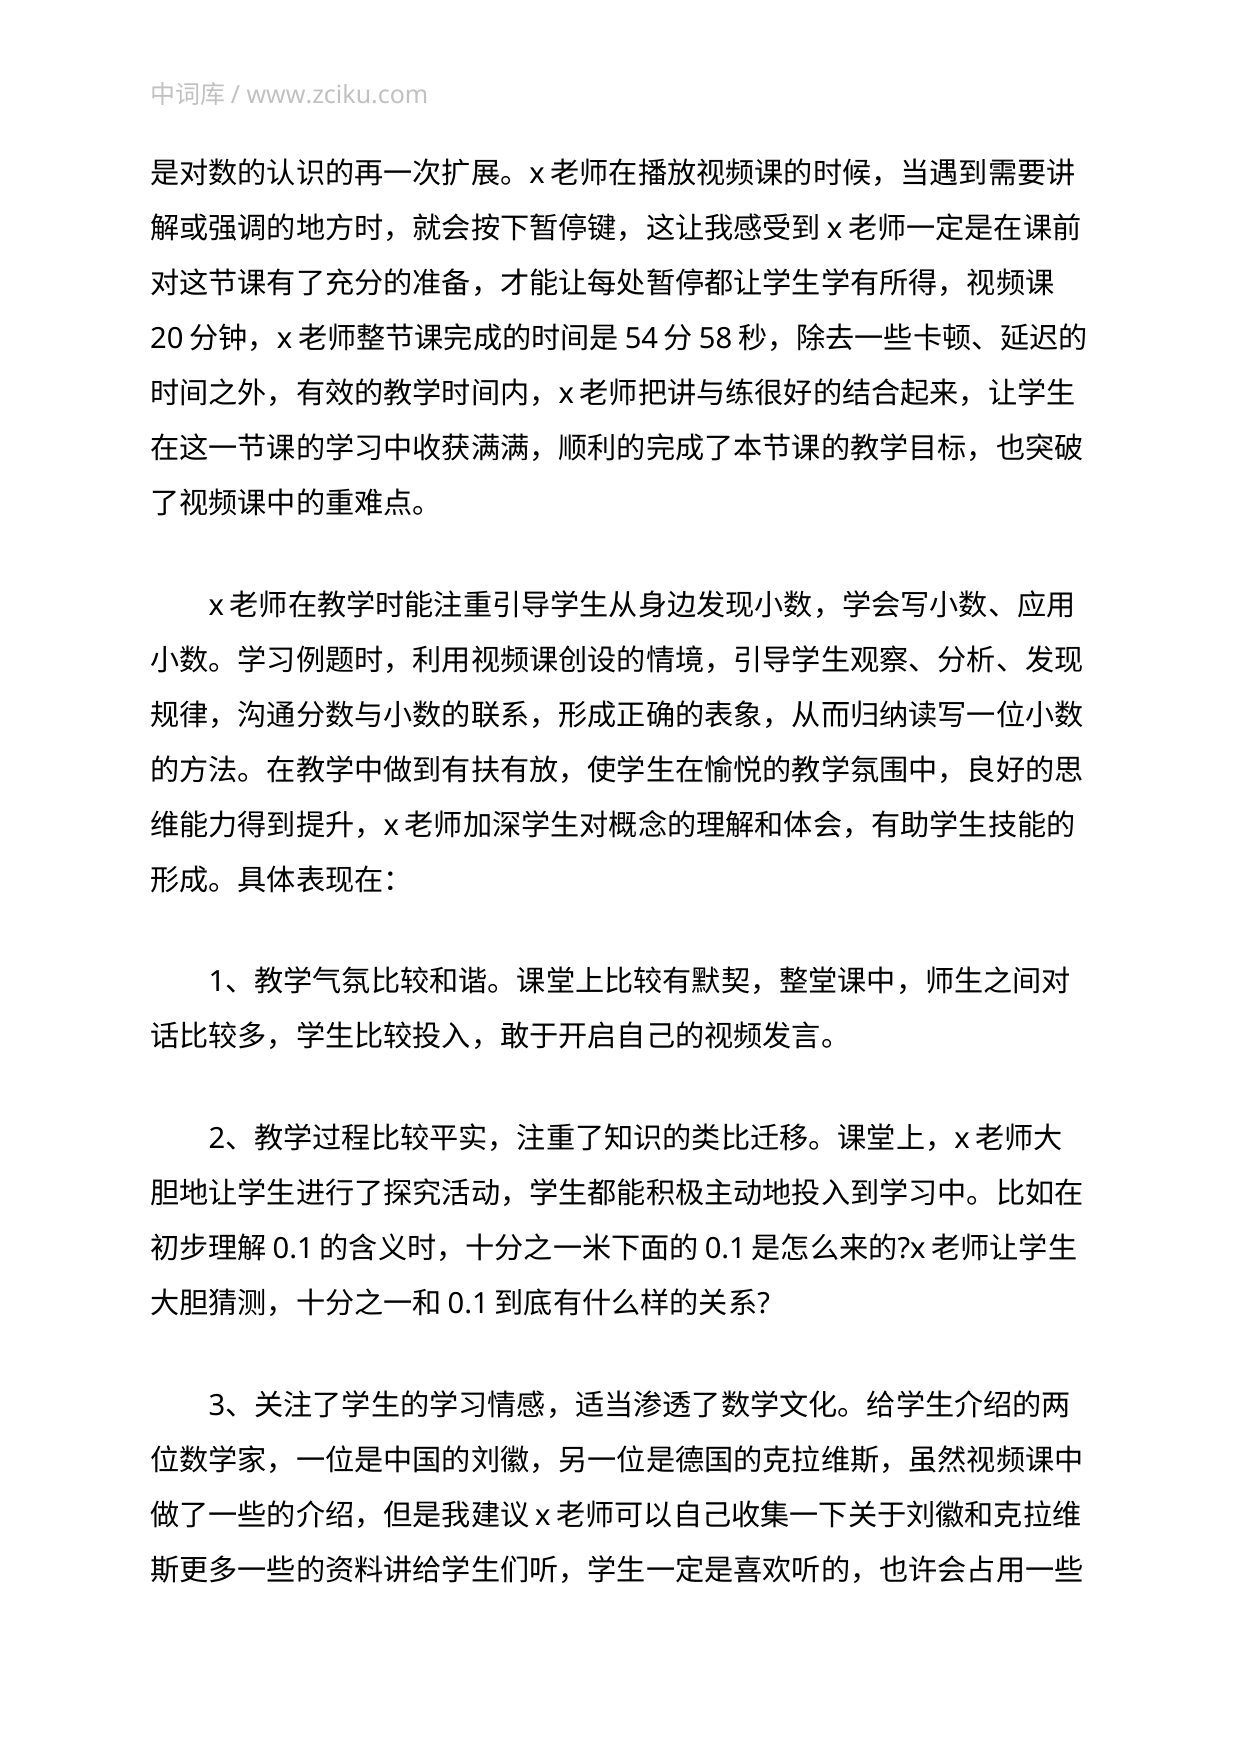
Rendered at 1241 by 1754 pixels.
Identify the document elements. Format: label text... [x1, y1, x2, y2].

text x老师在教学时能注重引导学生从身边发现小数，学会写小数、应用小数。学习例题时，利用视频课创设的情境，引导学生观察、分析、发现规律，沟通分数与小数的联系，形成正确的表象，从而归纳读写一位小数的方法。在教学中做到有扶有放，使学生在愉悦的教学氛围中，良好的思维能力得到提升，x老师加深学生对概念的理解和体会，有助学生技能的形成。具体表现在： [150, 582, 1090, 898]
text 2、教学过程比较平实，注重了知识的类比迁移。课堂上，x老师大胆地让学生进行了探究活动，学生都能积极主动地投入到学习中。比如在初步理解0.1的含义时，十分之一米下面的0.1是怎么来的?x老师让学生大胆猜测，十分之一和0.1到底有什么样的关系? [150, 1115, 1090, 1322]
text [150, 150, 1090, 522]
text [150, 1382, 1090, 1589]
text 1、教学气氛比较和谐。课堂上比较有默契，整堂课中，师生之间对话比较多，学生比较投入，敢于开启自己的视频发言。 [150, 958, 1090, 1055]
